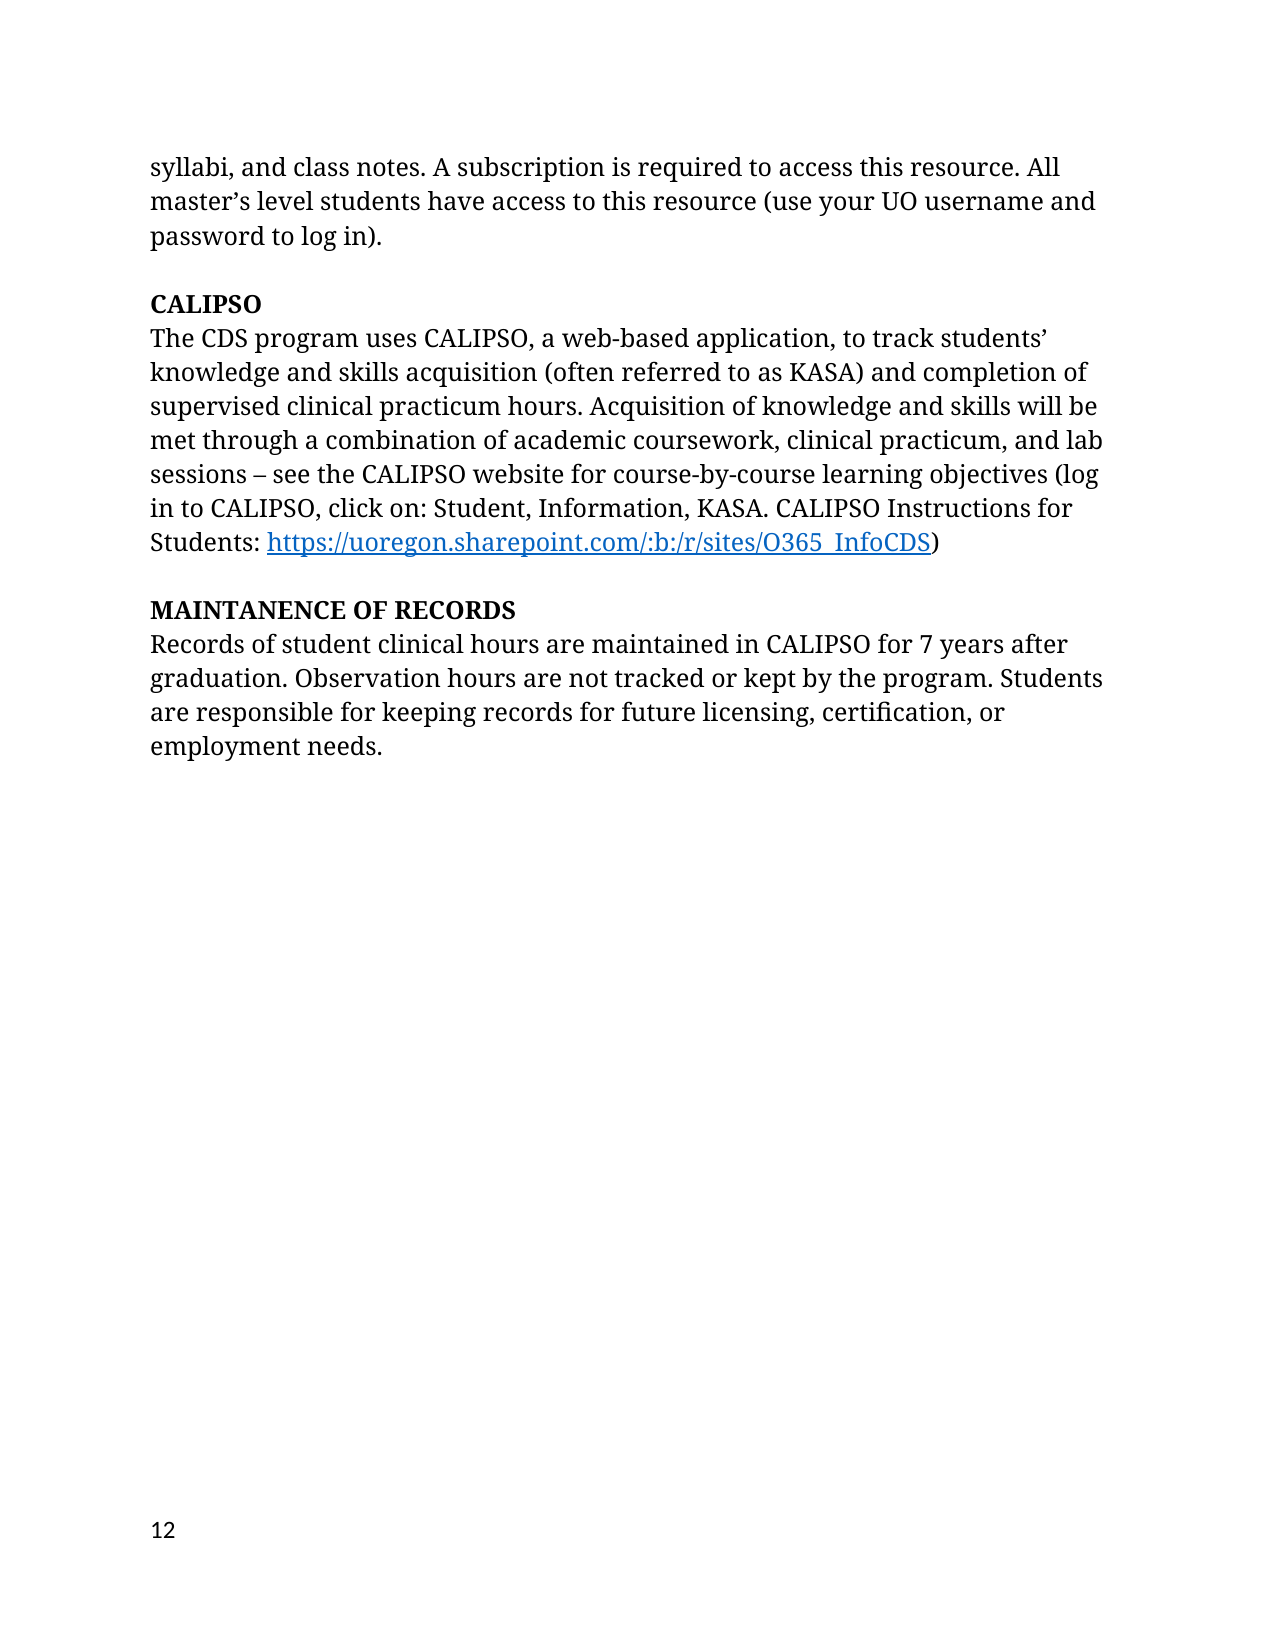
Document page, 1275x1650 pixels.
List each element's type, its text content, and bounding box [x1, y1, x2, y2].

text Records of student clinical hours are maintained in CALIPSO for 7 years after graduation. Observation hours are not tracked or kept by the program. Students are responsible for keeping records for future licensing, certification, or employment needs. [150, 627, 1125, 763]
text The CDS program uses CALIPSO, a web-based application, to track students’ knowledge and skills acquisition (often referred to as KASA) and completion of supervised clinical practicum hours. Acquisition of knowledge and skills will be met through a combination of academic coursework, clinical practicum, and lab sessions – see the CALIPSO website for course-by-course learning objectives (log in to CALIPSO, click on: Student, Information, KASA. CALIPSO Instructions for Students: https://uoregon.sharepoint.com/:b:/r/sites/O365_InfoCDS) [150, 320, 1125, 559]
text CALIPSO [150, 286, 1125, 320]
text MAINTANENCE OF RECORDS [150, 593, 1125, 627]
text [150, 150, 1125, 252]
